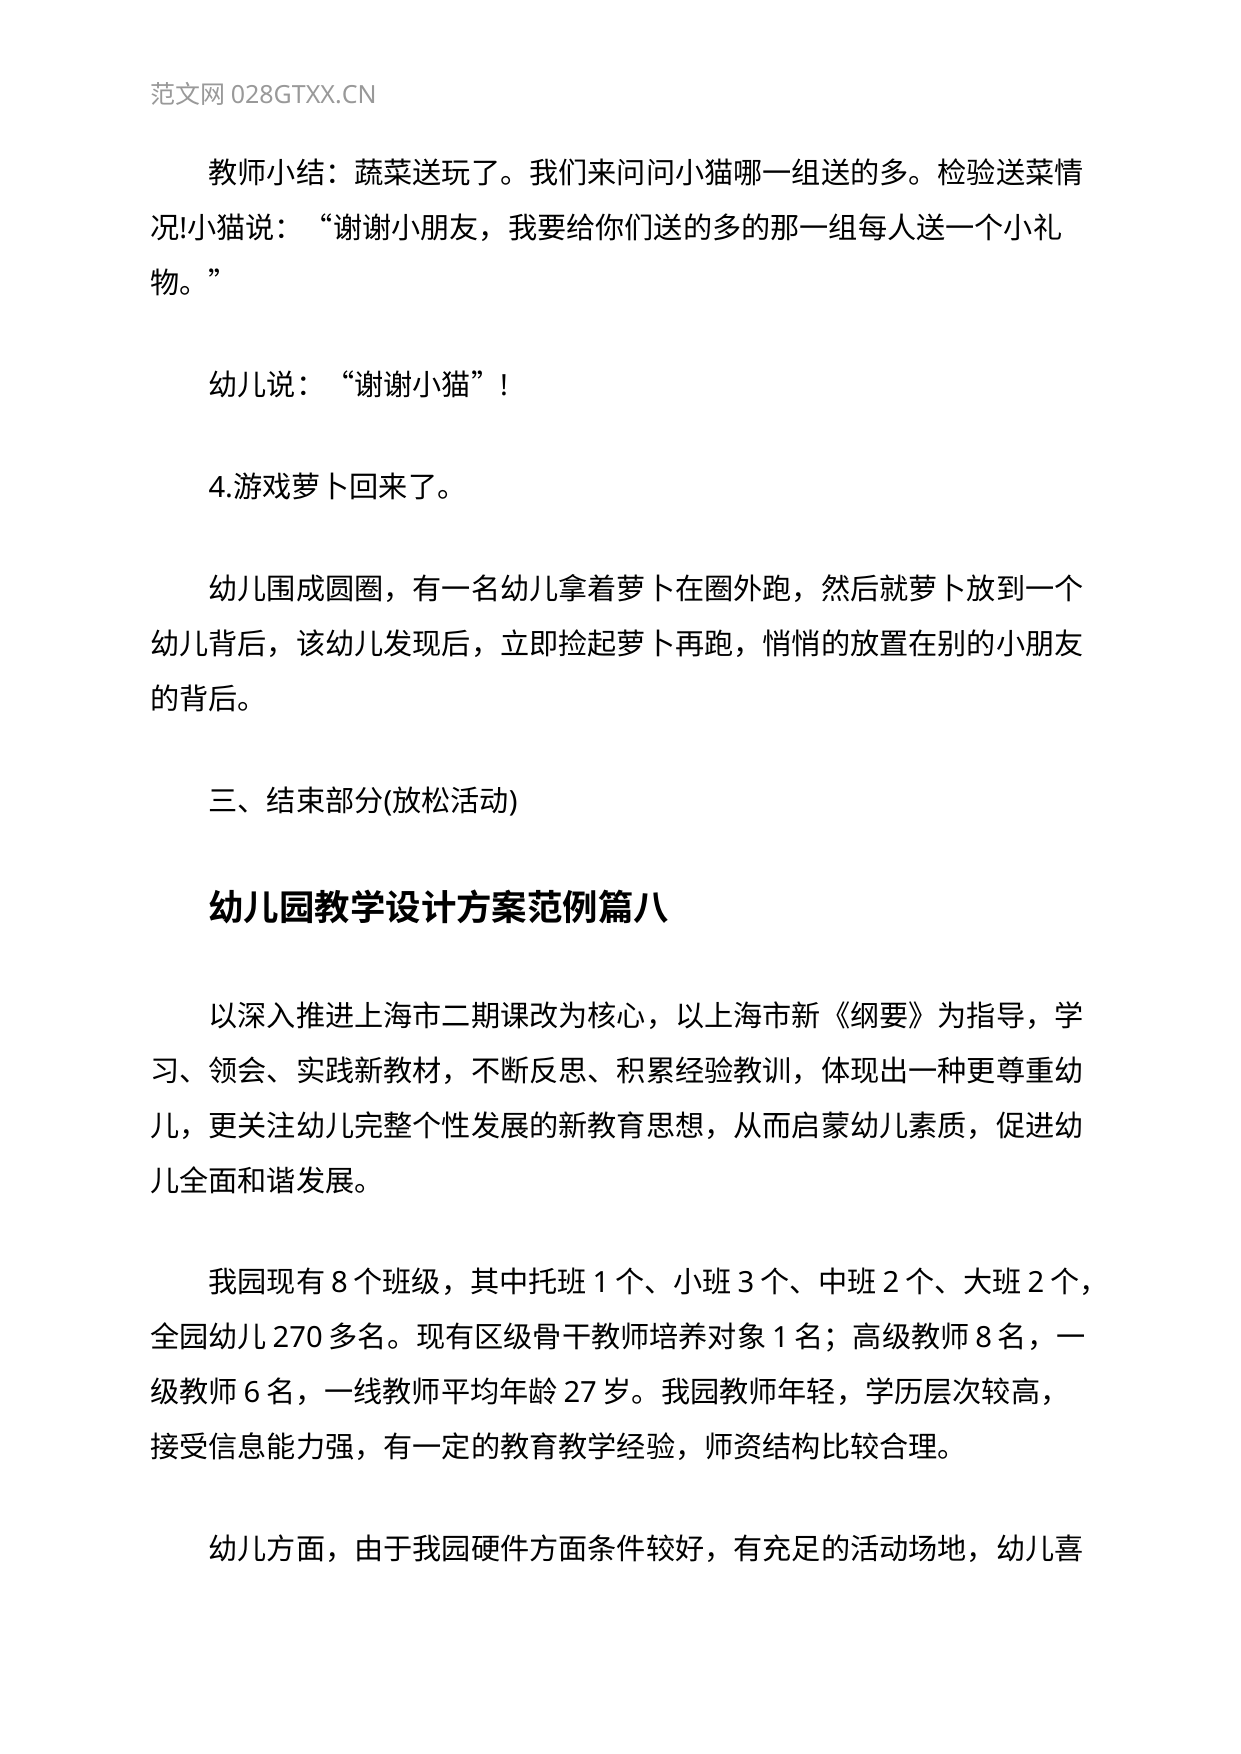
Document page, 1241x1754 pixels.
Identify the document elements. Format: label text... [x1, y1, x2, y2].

text 4.游戏萝卜回来了。 [150, 464, 1090, 506]
text 我园现有8个班级，其中托班1个、小班3个、中班2个、大班2个，全园幼儿270多名。现有区级骨干教师培养对象1名；高级教师8名，一级教师6名，一线教师平均年龄27岁。我园教师年轻，学历层次较高，接受信息能力强，有一定的教育教学经验，师资结构比较合理。 [150, 1259, 1090, 1466]
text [150, 1526, 1090, 1568]
text 三、结束部分(放松活动) [150, 777, 1090, 819]
text 教师小结：蔬菜送玩了。我们来问问小猫哪一组送的多。检验送菜情况!小猫说：“谢谢小朋友，我要给你们送的多的那一组每人送一个小礼物。” [150, 150, 1090, 302]
text 以深入推进上海市二期课改为核心，以上海市新《纲要》为指导，学习、领会、实践新教材，不断反思、积累经验教训，体现出一种更尊重幼儿，更关注幼儿完整个性发展的新教育思想，从而启蒙幼儿素质，促进幼儿全面和谐发展。 [150, 993, 1090, 1199]
text 幼儿围成圆圈，有一名幼儿拿着萝卜在圈外跑，然后就萝卜放到一个幼儿背后，该幼儿发现后，立即捡起萝卜再跑，悄悄的放置在别的小朋友的背后。 [150, 566, 1090, 718]
text 幼儿园教学设计方案范例篇八 [150, 879, 1090, 930]
text 幼儿说：“谢谢小猫”! [150, 362, 1090, 404]
